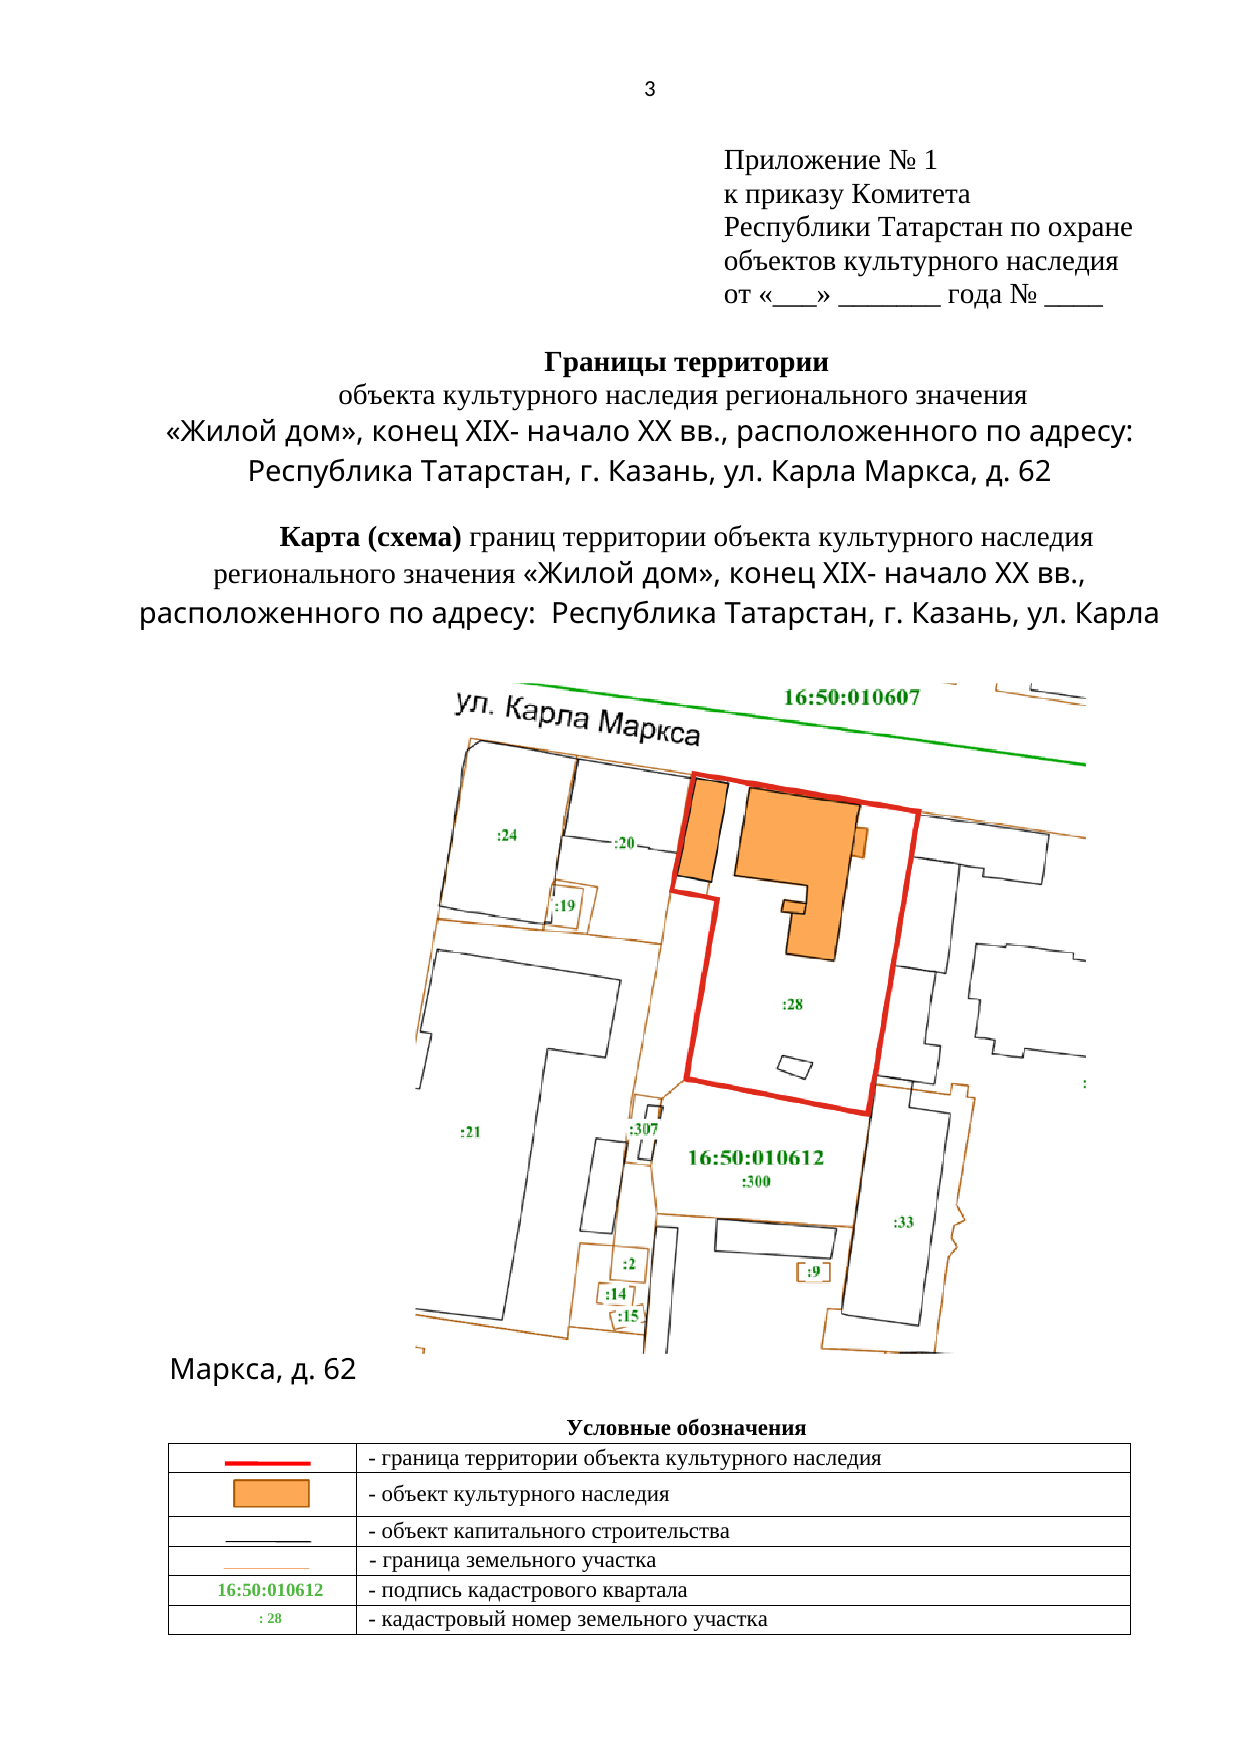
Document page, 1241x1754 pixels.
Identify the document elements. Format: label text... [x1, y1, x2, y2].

list Приложение № 1 [723, 142, 1181, 176]
table_cell 16:50:010612 [169, 1576, 356, 1604]
text Условные обозначения [118, 1414, 1196, 1440]
list от «___» _______ года № ____ [723, 277, 1181, 310]
table_header - граница территории объекта культурного наследия [357, 1444, 1130, 1472]
table_cell - подпись кадастрового квартала [357, 1576, 1130, 1604]
text Границы территории [118, 344, 1181, 377]
picture [224, 1473, 316, 1514]
text объекта культурного наследия регионального значения «Жилой дом», конец XIX- начало ХХ вв., расположенного по адресу: Республика Татарстан, г. Казань, ул. Карла Маркса, д. 62 [118, 377, 1181, 490]
list к приказу Комитета [723, 176, 1181, 209]
table_cell [169, 1517, 356, 1546]
table_cell - граница земельного участка [357, 1547, 1130, 1575]
table_cell [169, 1547, 356, 1575]
table_cell [169, 1473, 356, 1516]
list Республики Татарстан по охране объектов культурного наследия [723, 209, 1181, 277]
table_cell - объект капитального строительства [357, 1517, 1130, 1546]
table_header [169, 1444, 356, 1472]
table_cell : 28 [169, 1606, 356, 1634]
picture [356, 631, 1131, 1380]
table_cell - кадастровый номер земельного участка [357, 1606, 1130, 1634]
table_cell - объект культурного наследия [357, 1473, 1130, 1516]
